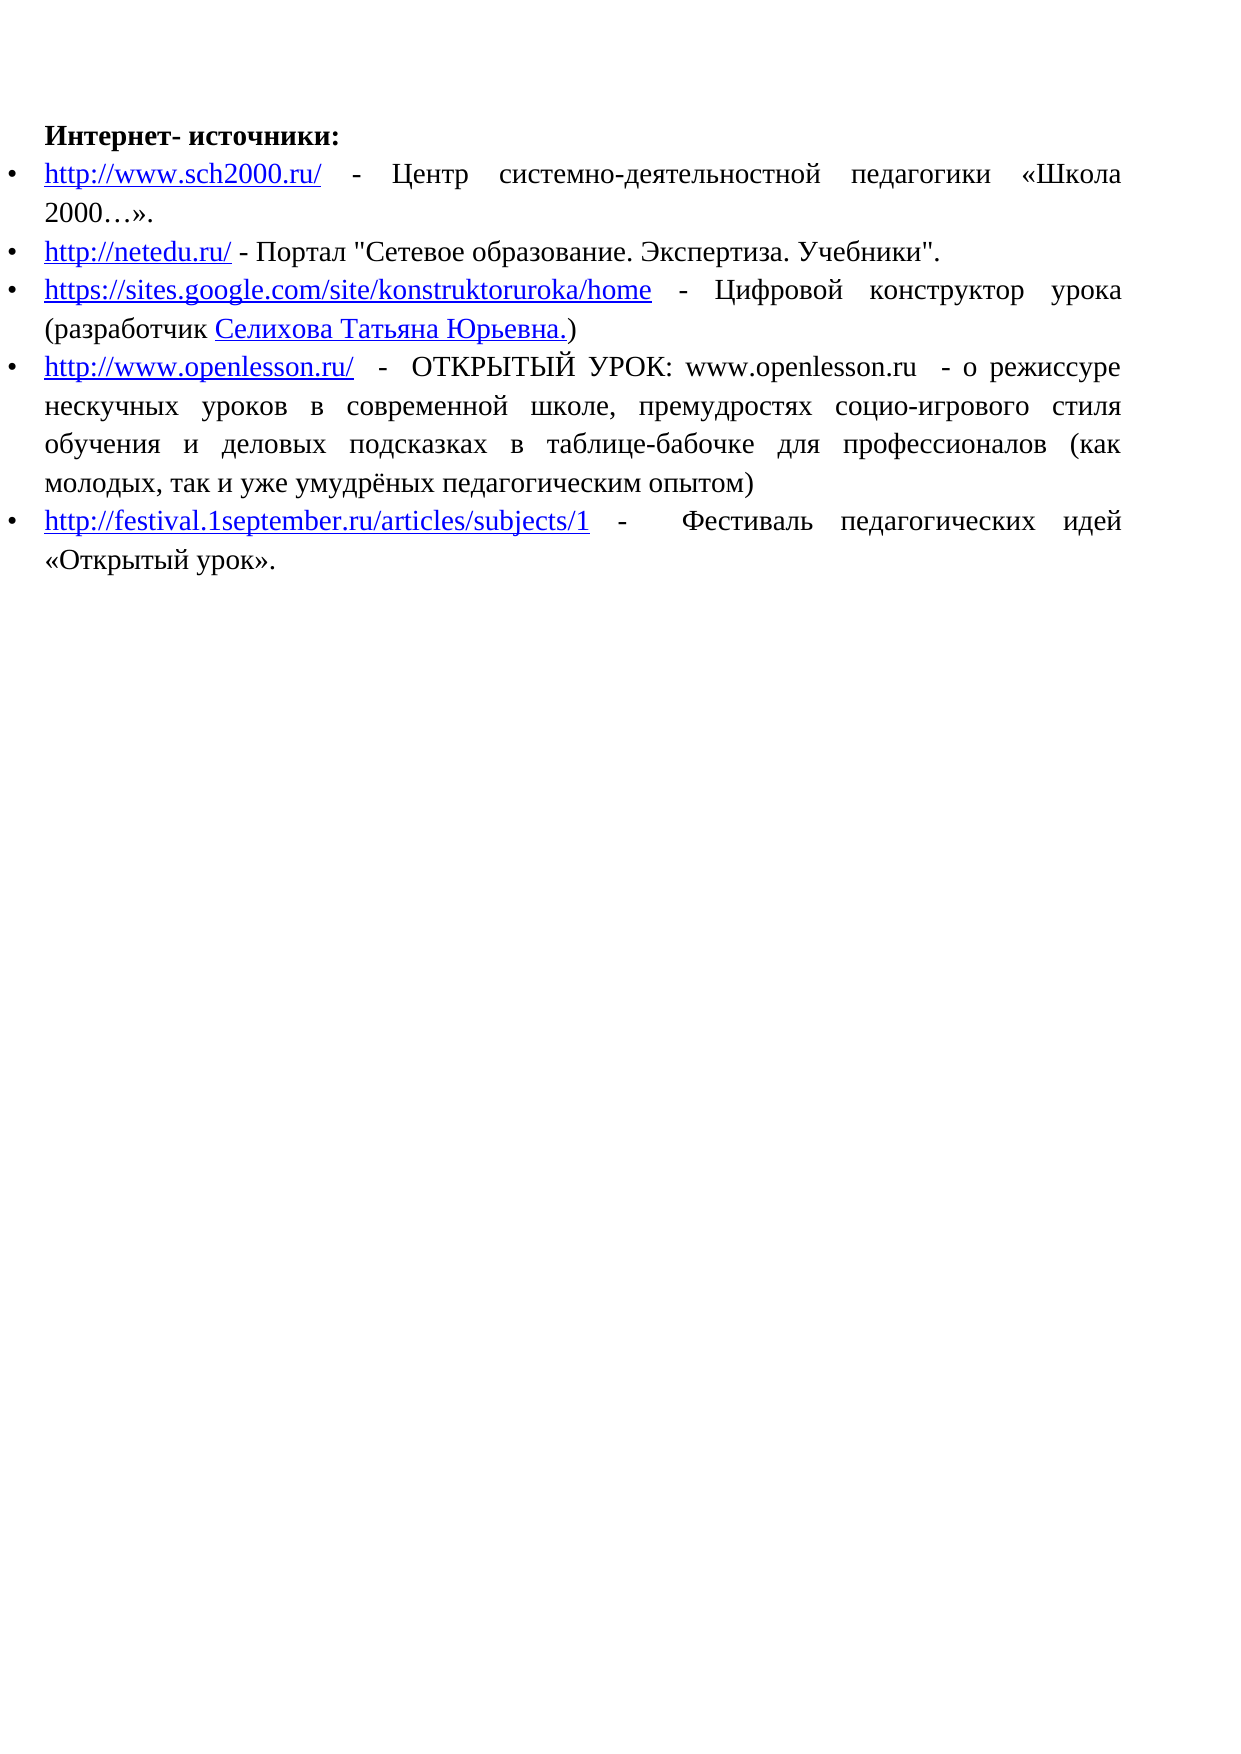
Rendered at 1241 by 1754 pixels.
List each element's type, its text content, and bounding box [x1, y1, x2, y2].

list http://netedu.ru/ - Портал "Сетевое образование. Экспертиза. Учебники". [7, 234, 1122, 267]
text Интернет- источники: [44, 118, 1122, 152]
list http://festival.1september.ru/articles/subjects/1 - Фестиваль педагогических идей «Открытый урок». [7, 503, 1122, 576]
list http://www.openlesson.ru/ - ОТКРЫТЫЙ УРОК: www.openlesson.ru - о режиссуре нескучных уроков в современной школе, премудростях социо-игрового стиля обучения и деловых подсказках в таблице-бабочке для профессионалов (как молодых, так и уже умудрёных педагогическим опытом) [7, 349, 1122, 498]
list http://www.sch2000.ru/ - Центр системно-деятельностной педагогики «Школа 2000…». [7, 157, 1122, 229]
list https://sites.google.com/site/konstruktoruroka/home - Цифровой конструктор урока (разработчик Селихова Татьяна Юрьевна.) [7, 272, 1122, 344]
